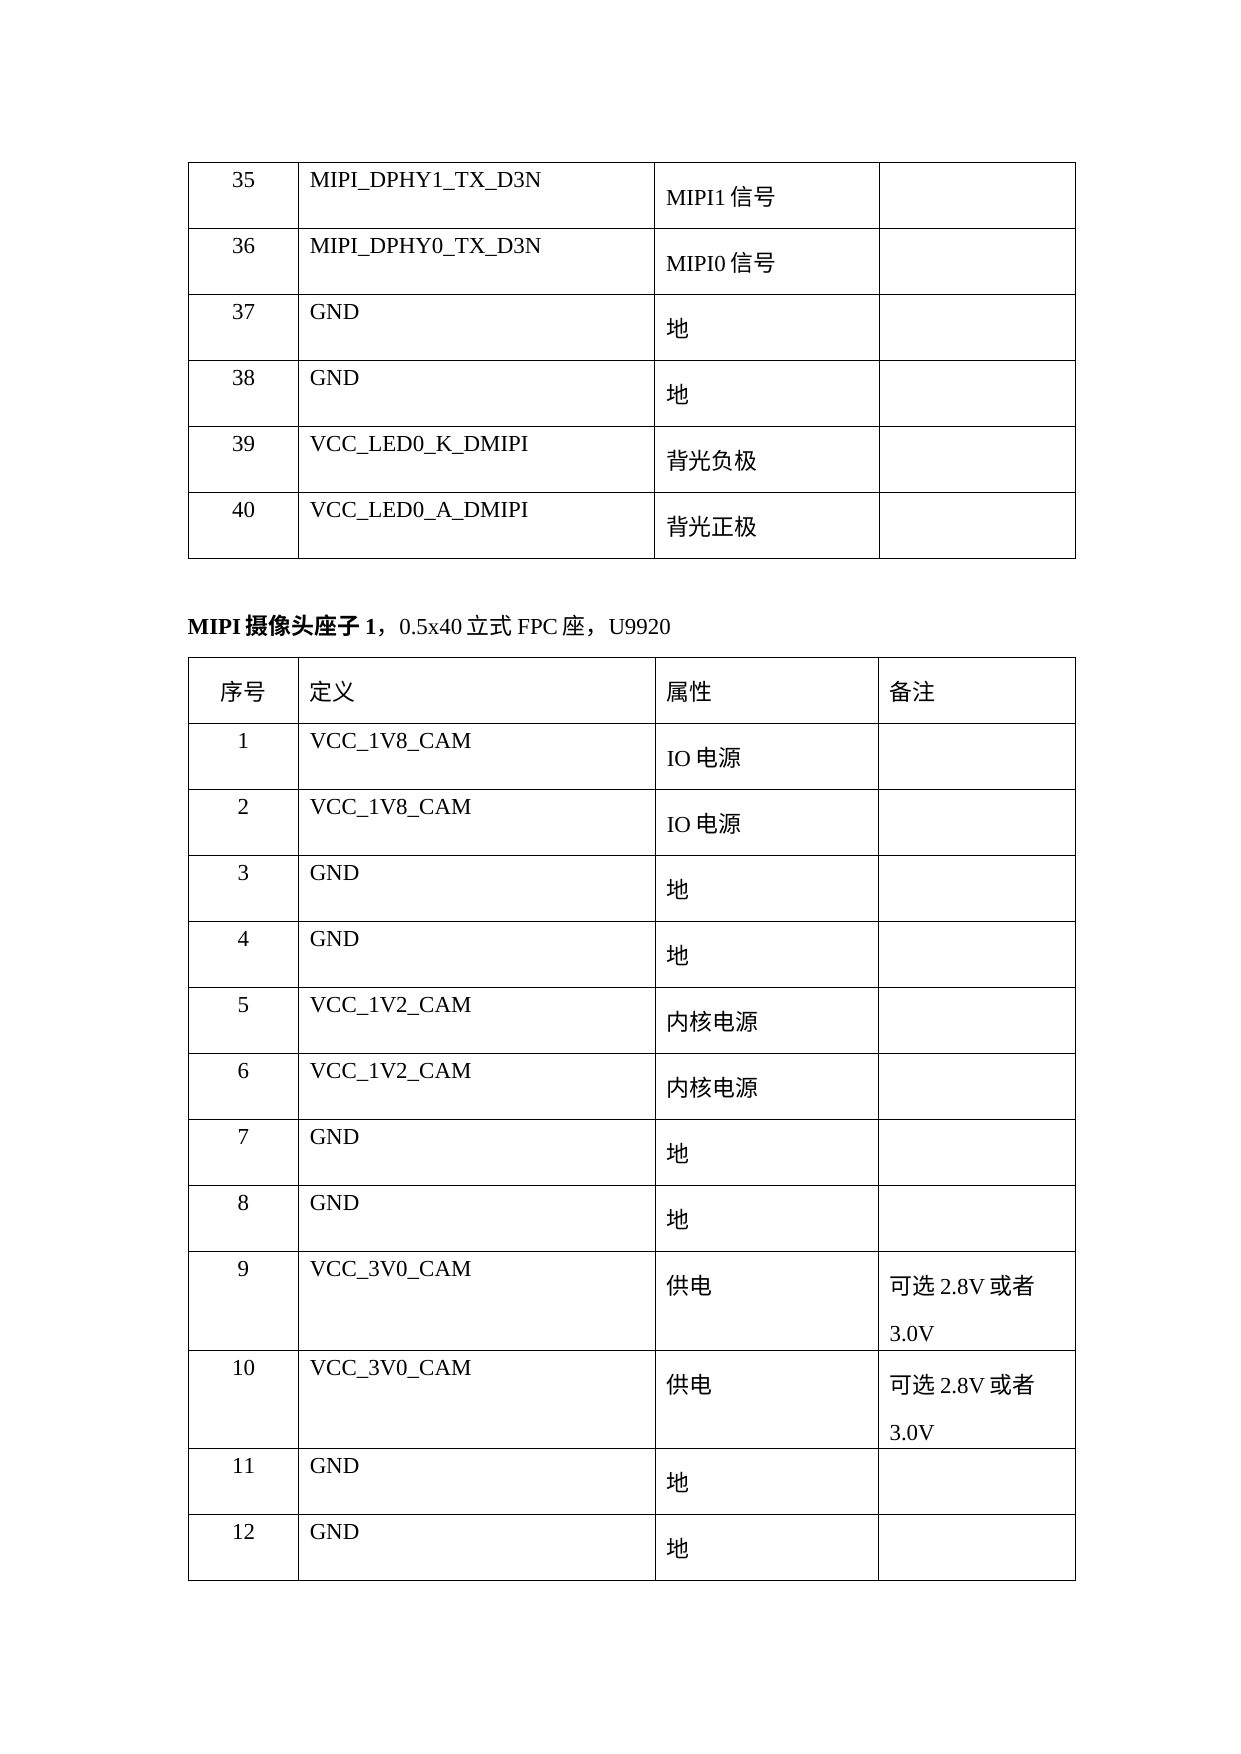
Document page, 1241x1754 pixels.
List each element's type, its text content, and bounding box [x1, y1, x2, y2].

table_cell 可选2.8V或者3.0V [879, 1351, 1075, 1448]
table_cell MIPI_DPHY0_TX_D3N [299, 229, 654, 294]
table_cell 36 [189, 229, 298, 294]
table_cell GND [299, 1449, 655, 1514]
table_cell [879, 988, 1075, 1053]
table_cell 地 [656, 1186, 878, 1251]
table_cell GND [299, 922, 655, 987]
table_header 备注 [879, 658, 1075, 723]
table_cell VCC_3V0_CAM [299, 1351, 655, 1448]
table_cell 背光正极 [655, 493, 879, 558]
table_cell GND [299, 1120, 655, 1185]
table_cell MIPI0信号 [655, 229, 879, 294]
table_cell VCC_LED0_K_DMIPI [299, 427, 654, 492]
table_cell VCC_1V2_CAM [299, 1054, 655, 1119]
table_cell 12 [189, 1515, 298, 1580]
table_cell 背光负极 [655, 427, 879, 492]
table_cell 35 [189, 163, 298, 228]
table_cell 39 [189, 427, 298, 492]
table_header 定义 [299, 658, 655, 723]
table_cell 地 [656, 1449, 878, 1514]
table_cell 可选2.8V或者3.0V [879, 1252, 1075, 1350]
table_cell 地 [656, 856, 878, 921]
table_cell 内核电源 [656, 988, 878, 1053]
table_cell 38 [189, 361, 298, 426]
table_cell [880, 163, 1075, 228]
table_cell 供电 [656, 1252, 878, 1350]
table_cell 40 [189, 493, 298, 558]
table_cell [880, 427, 1075, 492]
table_cell 10 [189, 1351, 298, 1448]
table_cell VCC_LED0_A_DMIPI [299, 493, 654, 558]
table_cell 地 [655, 361, 879, 426]
table_cell 7 [189, 1120, 298, 1185]
table_cell 地 [656, 1515, 878, 1580]
table_cell 3 [189, 856, 298, 921]
table_cell [879, 1449, 1075, 1514]
table_cell 地 [656, 922, 878, 987]
table_cell GND [299, 1515, 655, 1580]
table_cell [879, 1515, 1075, 1580]
table_cell GND [299, 295, 654, 360]
table_cell [879, 922, 1075, 987]
table_cell [879, 1120, 1075, 1185]
table_cell [879, 1186, 1075, 1251]
table_cell [880, 493, 1075, 558]
table_cell GND [299, 1186, 655, 1251]
table_cell 9 [189, 1252, 298, 1350]
table_header 序号 [189, 658, 298, 723]
table_cell 4 [189, 922, 298, 987]
table_cell 1 [189, 724, 298, 789]
table_cell 8 [189, 1186, 298, 1251]
table_cell VCC_1V8_CAM [299, 790, 655, 855]
table_cell VCC_1V8_CAM [299, 724, 655, 789]
table_cell VCC_1V2_CAM [299, 988, 655, 1053]
table_cell 地 [655, 295, 879, 360]
table_cell 5 [189, 988, 298, 1053]
table_header 属性 [656, 658, 878, 723]
table_cell 2 [189, 790, 298, 855]
table_cell VCC_3V0_CAM [299, 1252, 655, 1350]
table_cell 11 [189, 1449, 298, 1514]
table_cell 地 [656, 1120, 878, 1185]
table_cell [880, 295, 1075, 360]
table_cell IO电源 [656, 790, 878, 855]
table_cell 内核电源 [656, 1054, 878, 1119]
table_cell [879, 724, 1075, 789]
table_cell 37 [189, 295, 298, 360]
table_cell [879, 1054, 1075, 1119]
table_cell [879, 856, 1075, 921]
table_cell IO电源 [656, 724, 878, 789]
table_cell GND [299, 856, 655, 921]
table_cell [880, 229, 1075, 294]
table_cell 供电 [656, 1351, 878, 1448]
table_cell MIPI_DPHY1_TX_D3N [299, 163, 654, 228]
table_cell GND [299, 361, 654, 426]
text MIPI摄像头座子1，0.5x40立式FPC座，U9920 [187, 592, 1053, 657]
table_cell MIPI1信号 [655, 163, 879, 228]
table_cell [879, 790, 1075, 855]
table_cell 6 [189, 1054, 298, 1119]
table_cell [880, 361, 1075, 426]
